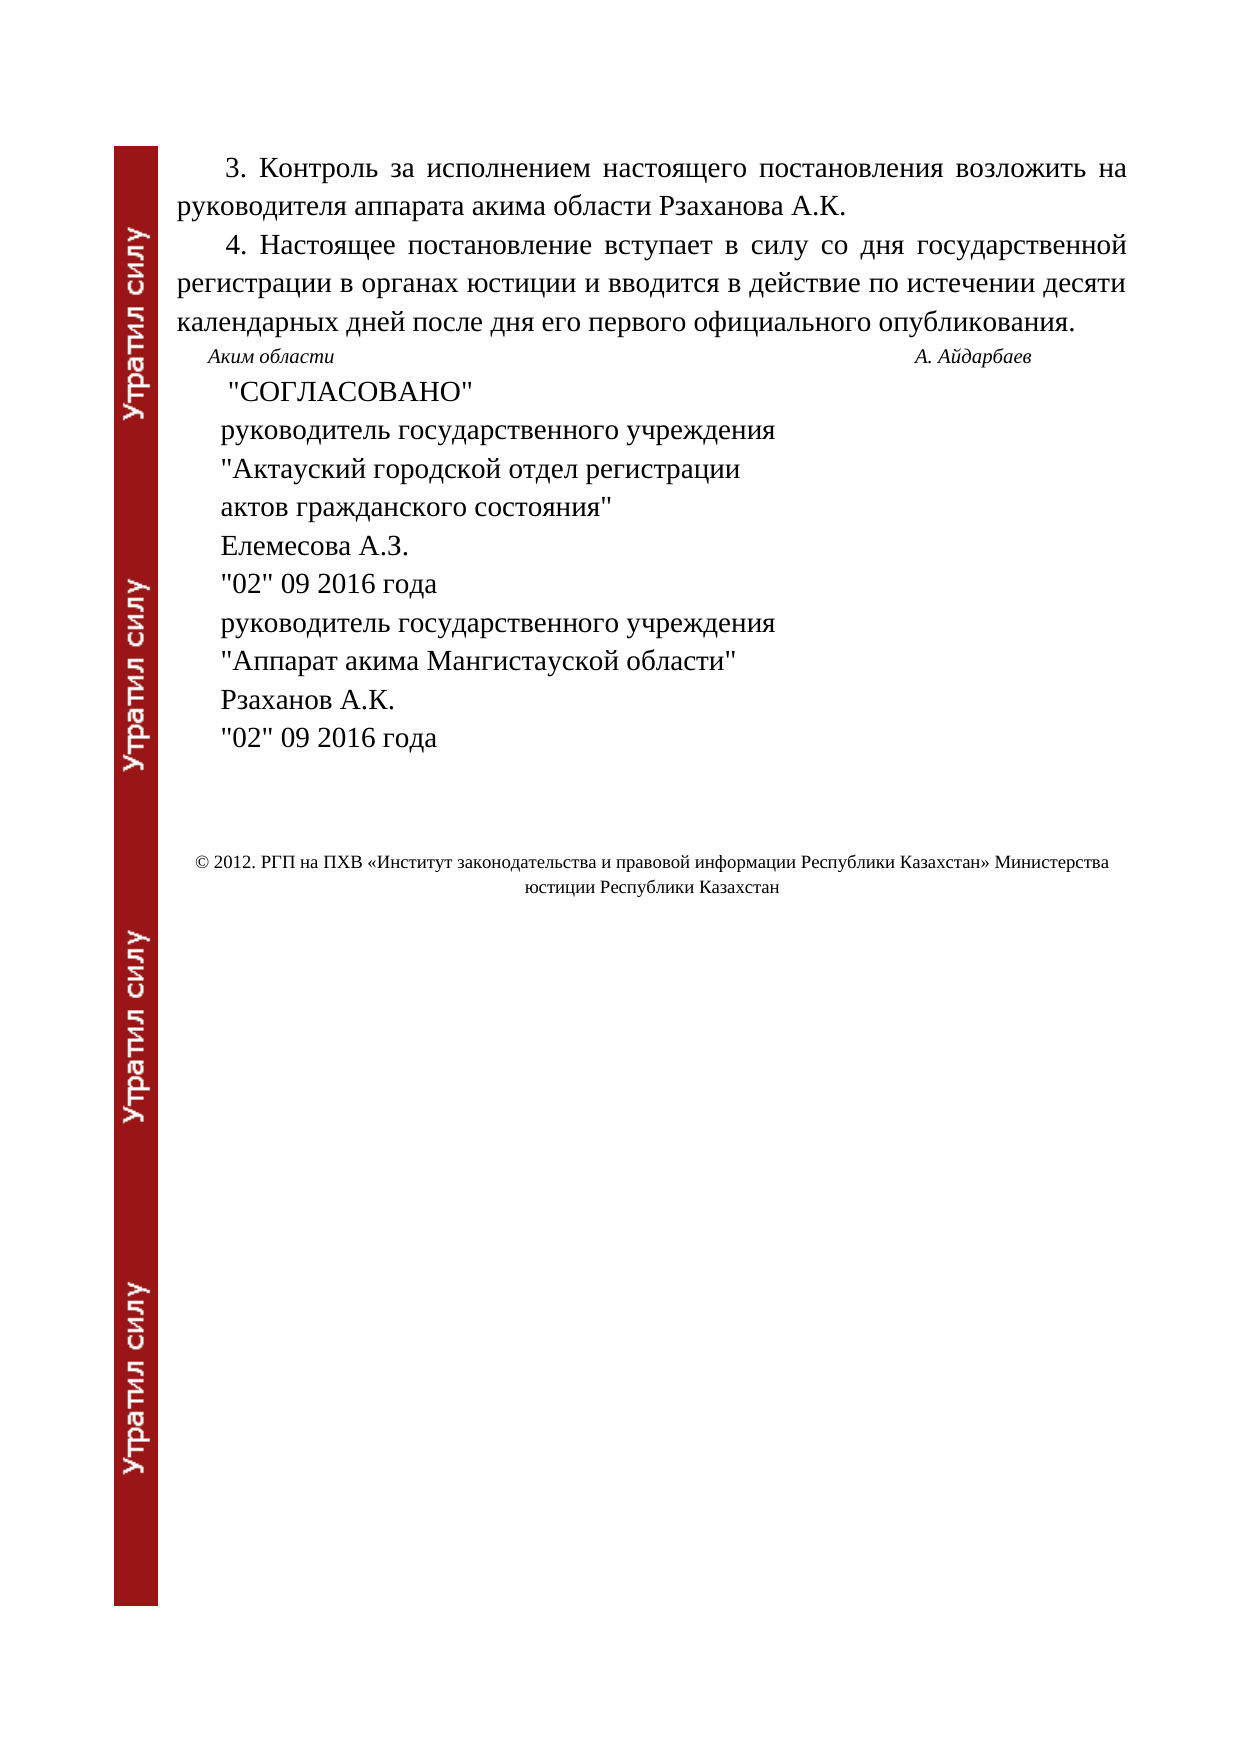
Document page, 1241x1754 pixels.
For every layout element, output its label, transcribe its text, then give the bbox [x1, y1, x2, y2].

text "Актауский городской отдел регистрации [112, 451, 1128, 484]
text "СОГЛАСОВАНО" [112, 374, 1128, 407]
text руководитель государственного учреждения [112, 605, 1128, 638]
text "02" 09 2016 года [112, 566, 1128, 600]
text актов гражданского состояния" [112, 489, 1128, 523]
picture [114, 446, 158, 451]
picture [114, 716, 158, 721]
picture [114, 338, 158, 343]
picture [114, 407, 158, 412]
table_header Аким области [101, 343, 913, 374]
text руководитель государственного учреждения [112, 412, 1128, 446]
text 3. Контроль за исполнением настоящего постановления возложить на руководителя аппарата акима области Рзаханова А.К. [112, 150, 1128, 222]
picture [114, 561, 158, 566]
text © 2012. РГП на ПХВ «Институт законодательства и правовой информации Республики Казахстан» Министерства юстиции Республики Казахстан [112, 851, 1128, 897]
picture [114, 146, 158, 150]
picture [114, 222, 158, 227]
text Рзаханов А.К. [112, 682, 1128, 716]
picture [114, 600, 158, 605]
text "Аппарат акима Мангистауской области" [112, 643, 1128, 677]
picture [114, 523, 158, 528]
table_header А. Айдарбаев [913, 343, 1240, 374]
picture [114, 897, 158, 1606]
picture [114, 677, 158, 682]
picture [114, 484, 158, 489]
text Елемесова А.З. [112, 528, 1128, 561]
text 4. Настоящее постановление вступает в силу со дня государственной регистрации в органах юстиции и вводится в действие по истечении десяти календарных дней после дня его первого официального опубликования. [112, 227, 1128, 338]
picture [114, 638, 158, 643]
picture [114, 754, 158, 851]
text "02" 09 2016 года [112, 721, 1128, 754]
